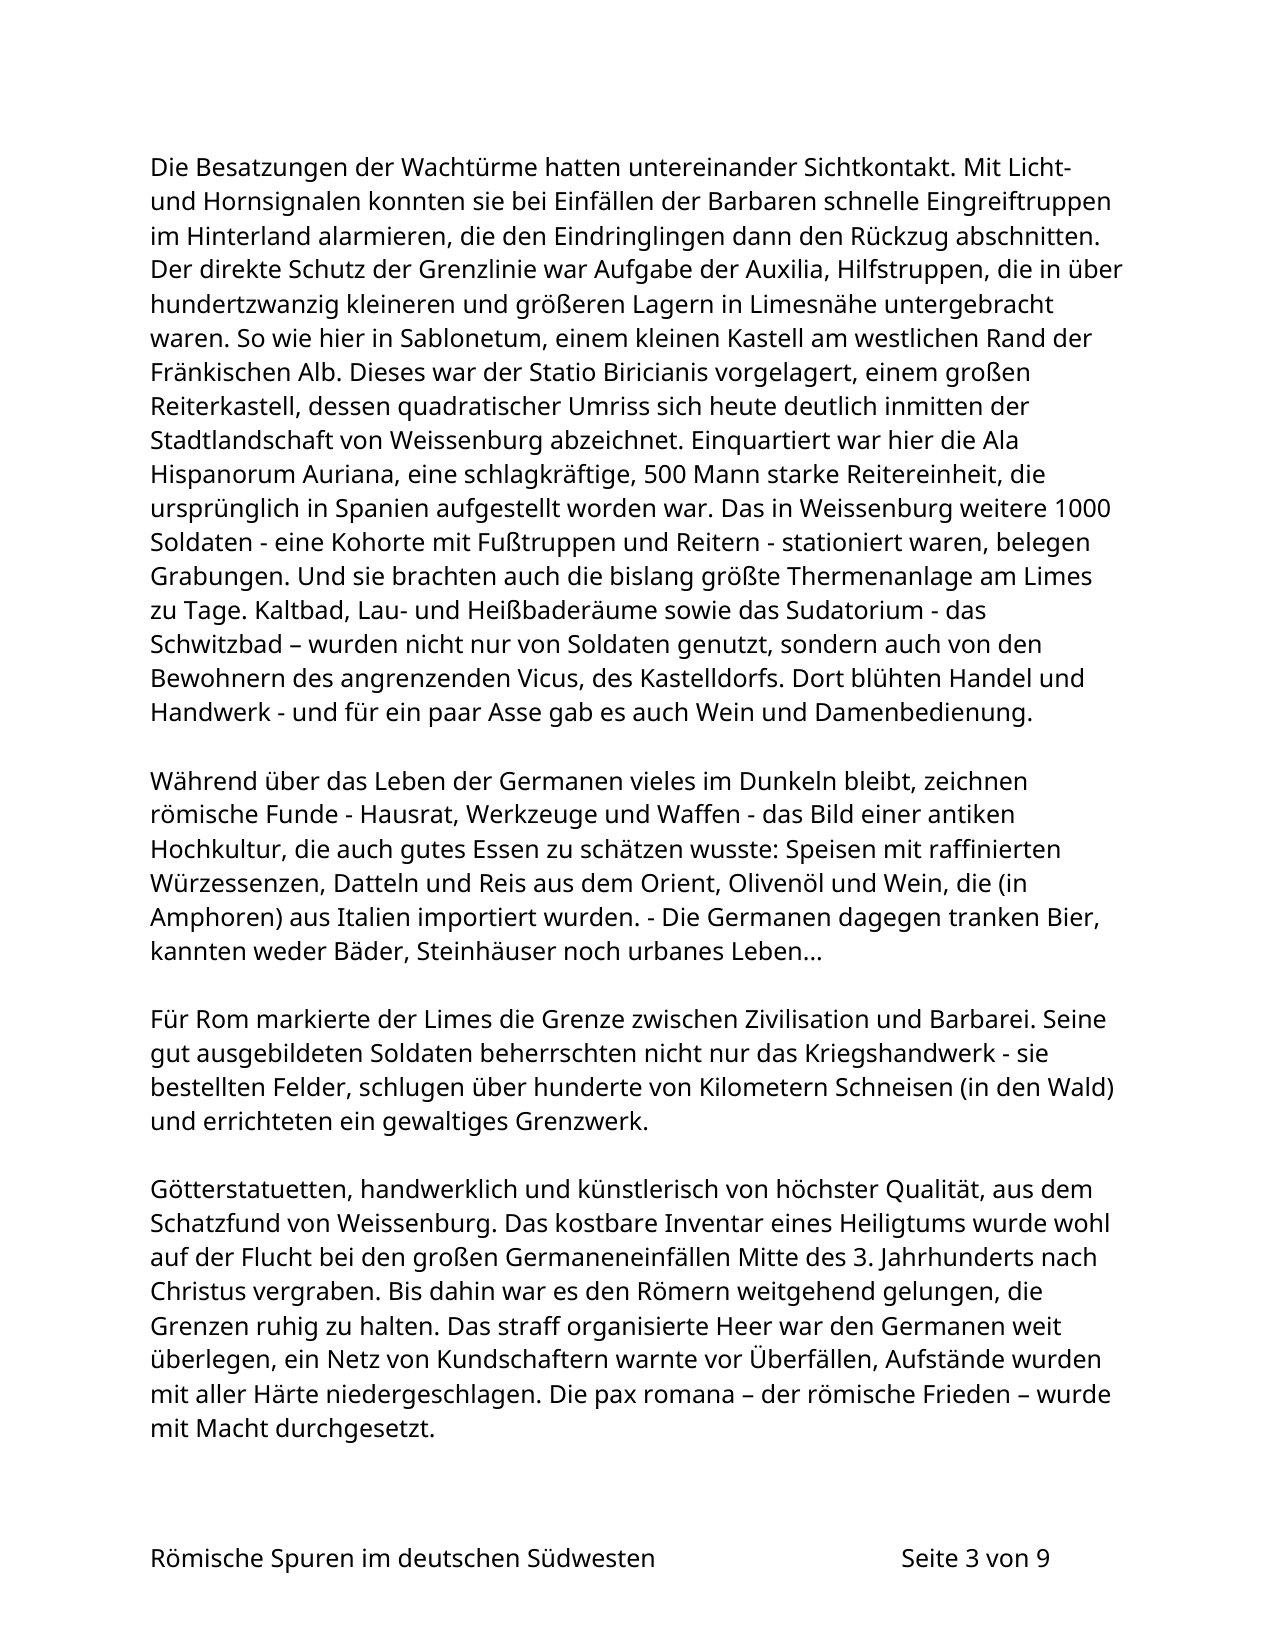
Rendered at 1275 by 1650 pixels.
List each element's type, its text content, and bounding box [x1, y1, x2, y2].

text Götterstatuetten, handwerklich und künstlerisch von höchster Qualität, aus dem Schatzfund von Weissenburg. Das kostbare Inventar eines Heiligtums wurde wohl auf der Flucht bei den großen Germaneneinfällen Mitte des 3. Jahrhunderts nach Christus vergraben. Bis dahin war es den Römern weitgehend gelungen, die Grenzen ruhig zu halten. Das straff organisierte Heer war den Germanen weit überlegen, ein Netz von Kundschaftern warnte vor Überfällen, Aufstände wurden mit aller Härte niedergeschlagen. Die pax romana – der römische Frieden – wurde mit Macht durchgesetzt. [150, 1172, 1125, 1444]
text Während über das Leben der Germanen vieles im Dunkeln bleibt, zeichnen römische Funde - Hausrat, Werkzeuge und Waffen - das Bild einer antiken Hochkultur, die auch gutes Essen zu schätzen wusste: Speisen mit raffinierten Würzessenzen, Datteln und Reis aus dem Orient, Olivenöl und Wein, die (in Amphoren) aus Italien importiert wurden. - Die Germanen dagegen tranken Bier, kannten weder Bäder, Steinhäuser noch urbanes Leben... [150, 763, 1125, 967]
text Für Rom markierte der Limes die Grenze zwischen Zivilisation und Barbarei. Seine gut ausgebildeten Soldaten beherrschten nicht nur das Kriegshandwerk - sie bestellten Felder, schlugen über hunderte von Kilometern Schneisen (in den Wald) und errichteten ein gewaltiges Grenzwerk. [150, 1002, 1125, 1138]
text Die Besatzungen der Wachtürme hatten untereinander Sichtkontakt. Mit Licht- und Hornsignalen konnten sie bei Einfällen der Barbaren schnelle Eingreiftruppen im Hinterland alarmieren, die den Eindringlingen dann den Rückzug abschnitten. Der direkte Schutz der Grenzlinie war Aufgabe der Auxilia, Hilfstruppen, die in über hundertzwanzig kleineren und größeren Lagern in Limesnähe untergebracht waren. So wie hier in Sablonetum, einem kleinen Kastell am westlichen Rand der Fränkischen Alb. Dieses war der Statio Biricianis vorgelagert, einem großen Reiterkastell, dessen quadratischer Umriss sich heute deutlich inmitten der Stadtlandschaft von Weissenburg abzeichnet. Einquartiert war hier die Ala Hispanorum Auriana, eine schlagkräftige, 500 Mann starke Reitereinheit, die ursprünglich in Spanien aufgestellt worden war. Das in Weissenburg weitere 1000 Soldaten - eine Kohorte mit Fußtruppen und Reitern - stationiert waren, belegen Grabungen. Und sie brachten auch die bislang größte Thermenanlage am Limes zu Tage. Kaltbad, Lau- und Heißbaderäume sowie das Sudatorium - das Schwitzbad – wurden nicht nur von Soldaten genutzt, sondern auch von den Bewohnern des angrenzenden Vicus, des Kastelldorfs. Dort blühten Handel und Handwerk - und für ein paar Asse gab es auch Wein und Damenbedienung. [150, 150, 1125, 729]
